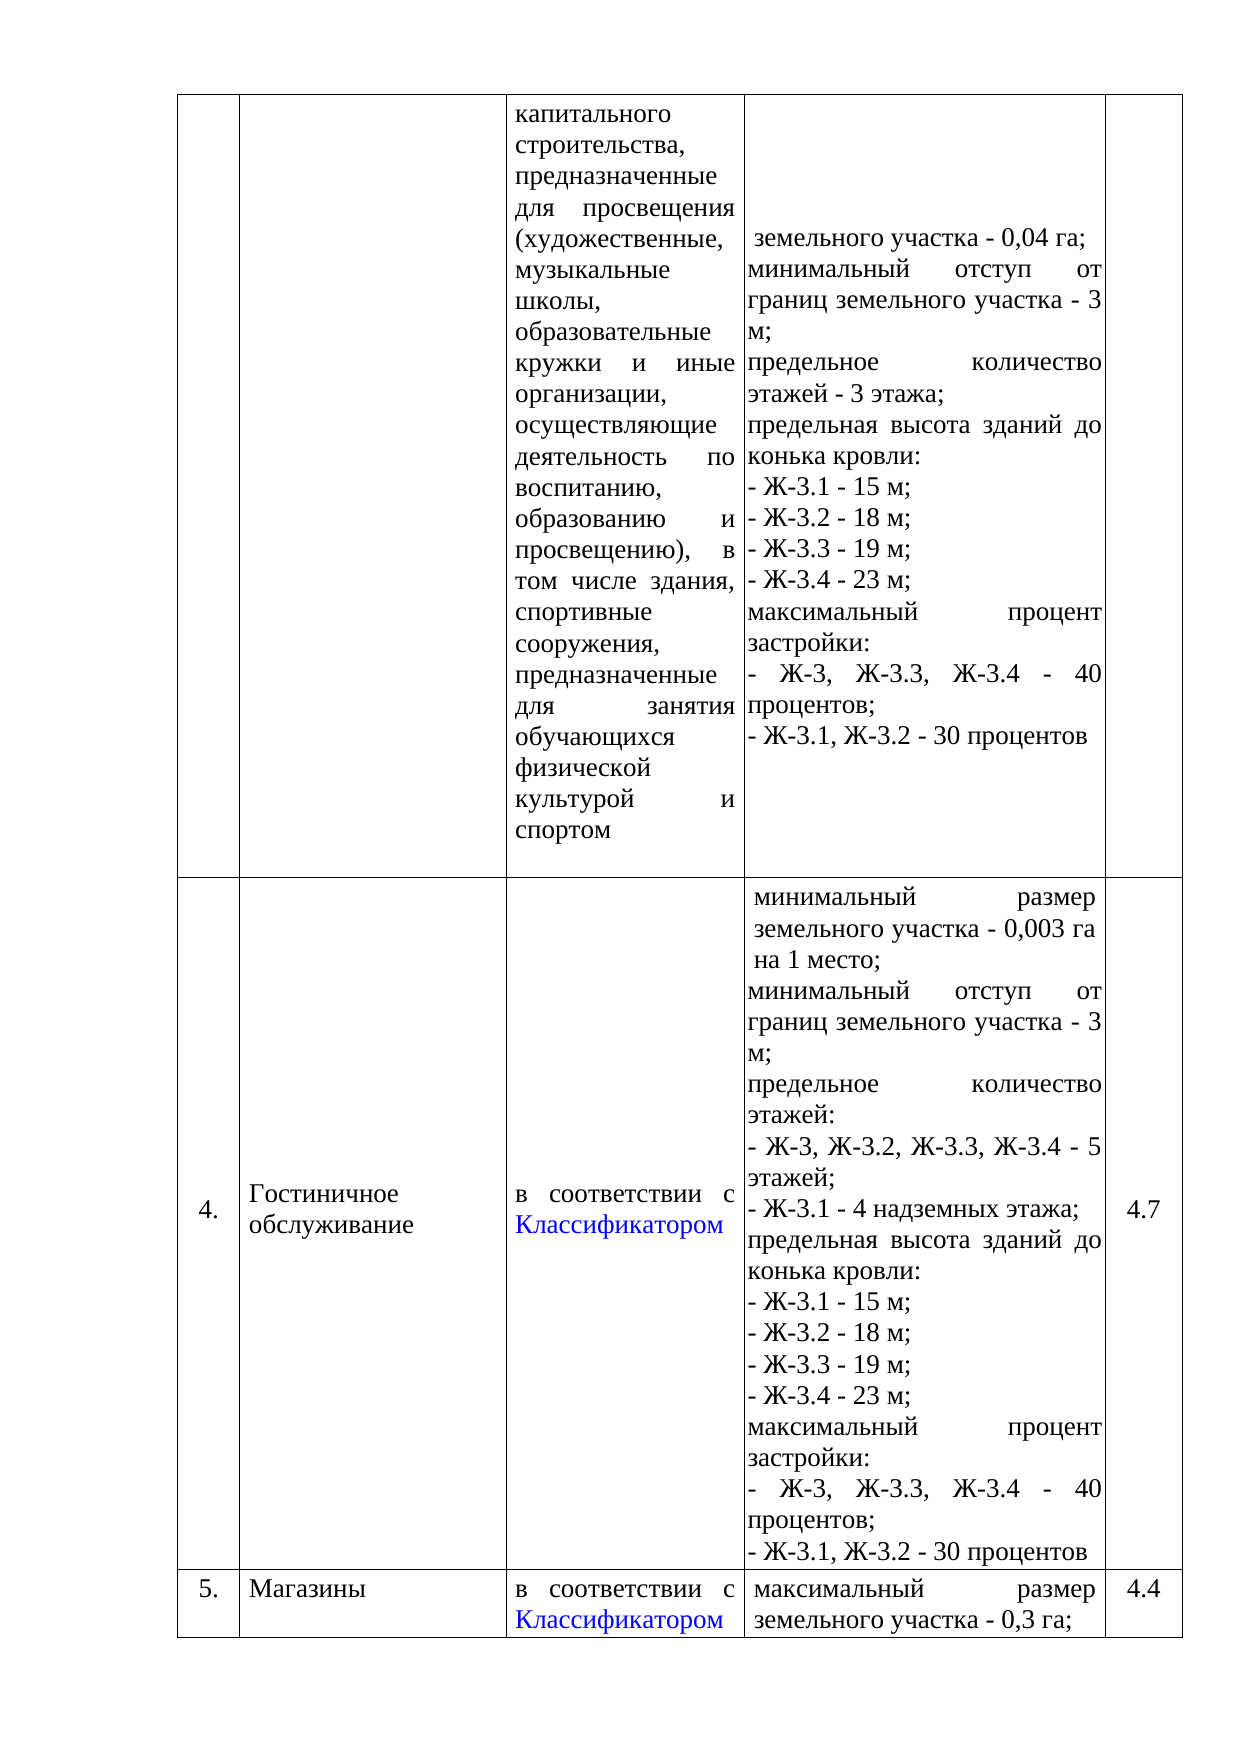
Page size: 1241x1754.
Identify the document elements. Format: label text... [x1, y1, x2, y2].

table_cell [507, 95, 744, 877]
table_cell 4.7 [1106, 878, 1182, 1569]
table_cell в соответствии с Классификатором [507, 878, 744, 1569]
table_cell Магазины [240, 1570, 506, 1637]
table_cell 5. [178, 1570, 239, 1637]
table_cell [745, 1570, 1105, 1637]
table_cell минимальный размер земельного участка - 0,003 га на 1 место; минимальный отступ от границ земельного участка - 3 м; предельное количество этажей: - Ж-3, Ж-3.2, Ж-3.3, Ж-3.4 - 5 этажей; - Ж-3.1 - 4 надземных этажа; предельная высота зданий до конька кровли: - Ж-3.1 - 15 м; - Ж-3.2 - 18 м; - Ж-3.3 - 19 м; - Ж-3.4 - 23 м; максимальный процент застройки: - Ж-3, Ж-3.3, Ж-3.4 - 40 процентов; - Ж-3.1, Ж-3.2 - 30 процентов [745, 878, 1105, 1569]
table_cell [745, 95, 1105, 877]
table_cell Гостиничное обслуживание [240, 878, 506, 1569]
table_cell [507, 1570, 744, 1637]
table_cell 4. [178, 878, 239, 1569]
table_cell 4.4 [1106, 1570, 1182, 1637]
